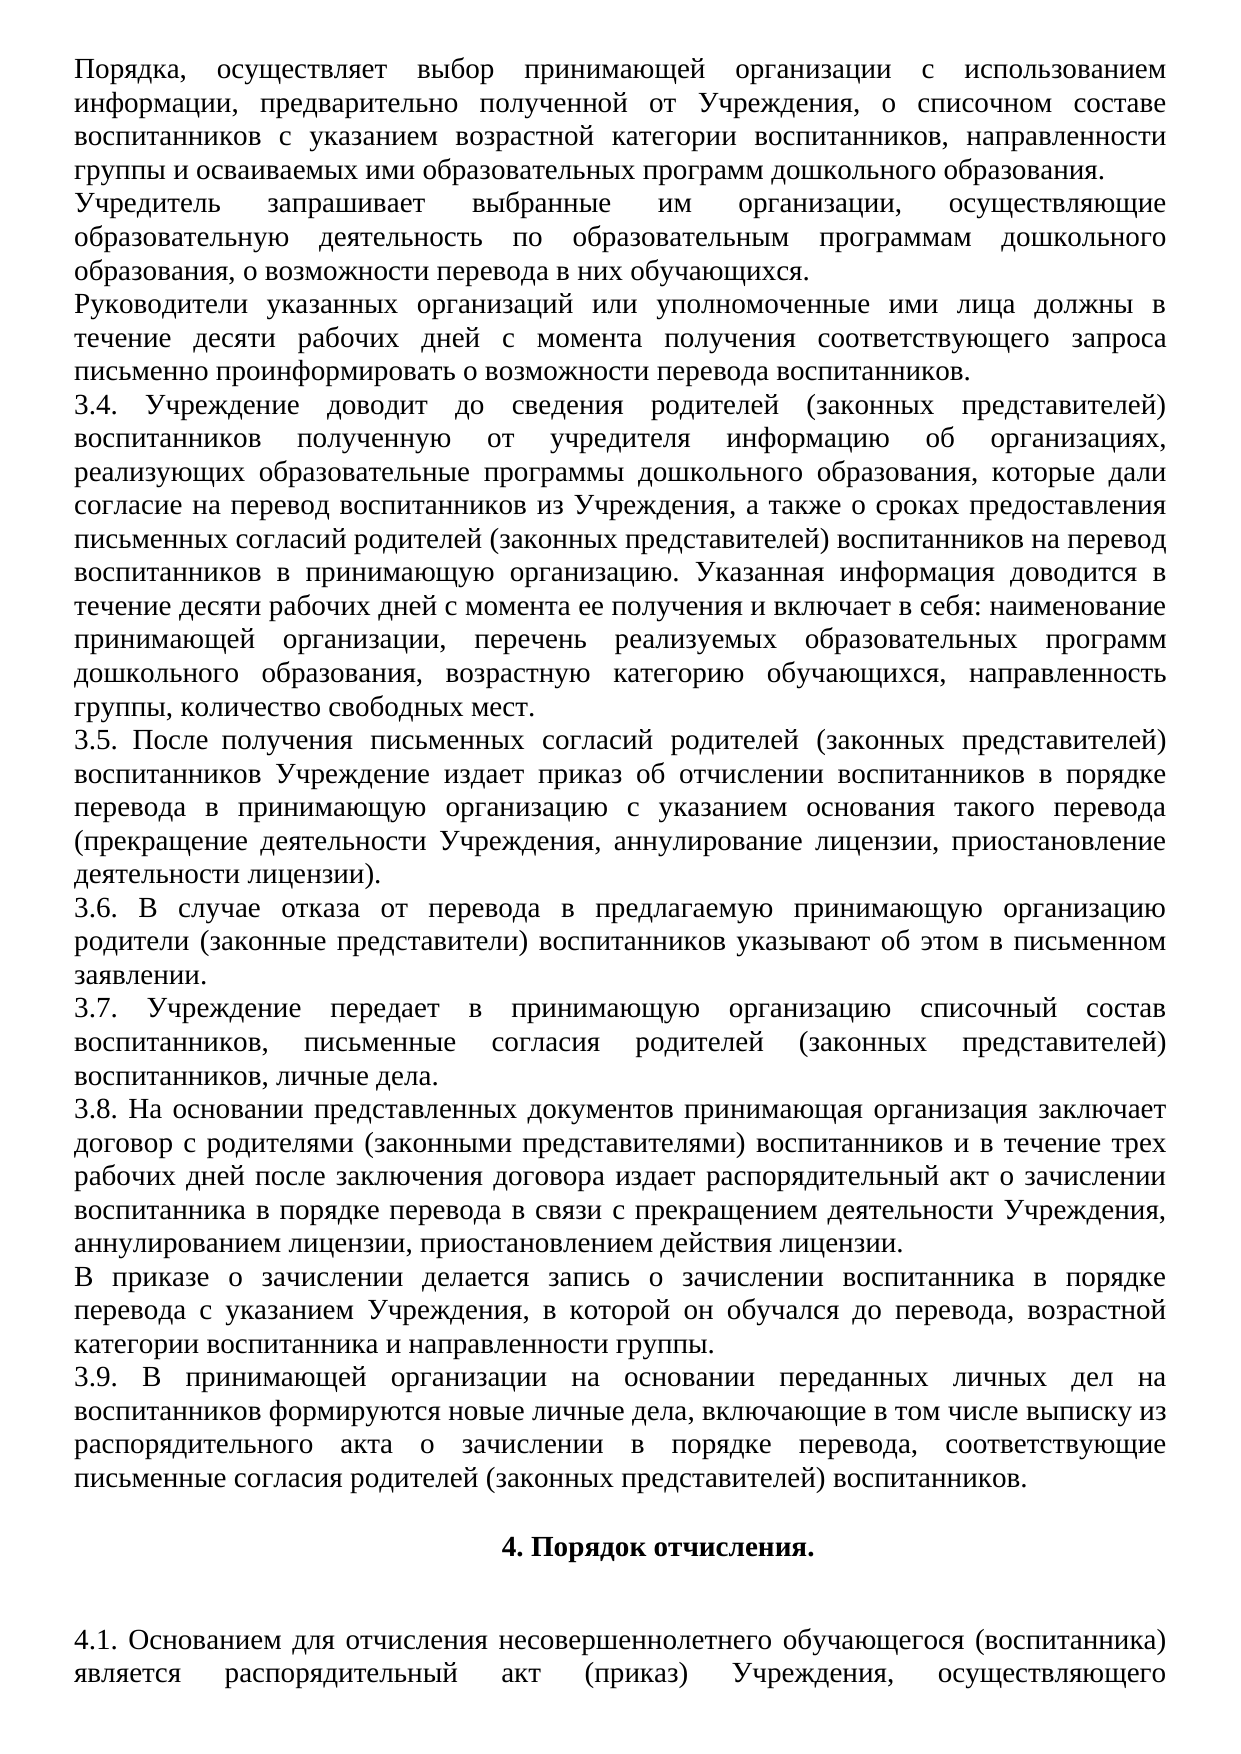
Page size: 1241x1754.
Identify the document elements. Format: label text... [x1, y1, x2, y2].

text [74, 52, 1167, 186]
list 4. Порядок отчисления. [149, 1529, 1167, 1562]
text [74, 1623, 1167, 1689]
text В приказе о зачислении делается запись о зачислении воспитанника в порядке перевода с указанием Учреждения, в которой он обучался до перевода, возрастной категории воспитанника и направленности группы. [74, 1259, 1167, 1360]
text Руководители указанных организаций или уполномоченные ими лица должны в течение десяти рабочих дней с момента получения соответствующего запроса письменно проинформировать о возможности перевода воспитанников. [74, 287, 1167, 387]
text 3.8. На основании представленных документов принимающая организация заключает договор с родителями (законными представителями) воспитанников и в течение трех рабочих дней после заключения договора издает распорядительный акт о зачислении воспитанника в порядке перевода в связи с прекращением деятельности Учреждения, аннулированием лицензии, приостановлением действия лицензии. [74, 1092, 1167, 1259]
text 3.5. После получения письменных согласий родителей (законных представителей) воспитанников Учреждение издает приказ об отчислении воспитанников в порядке перевода в принимающую организацию с указанием основания такого перевода (прекращение деятельности Учреждения, аннулирование лицензии, приостановление деятельности лицензии). [74, 723, 1167, 891]
text Учредитель запрашивает выбранные им организации, осуществляющие образовательную деятельность по образовательным программам дошкольного образования, о возможности перевода в них обучающихся. [74, 186, 1167, 287]
text 3.7. Учреждение передает в принимающую организацию списочный состав воспитанников, письменные согласия родителей (законных представителей) воспитанников, личные дела. [74, 991, 1167, 1092]
text 3.4. Учреждение доводит до сведения родителей (законных представителей) воспитанников полученную от учредителя информацию об организациях, реализующих образовательные программы дошкольного образования, которые дали согласие на перевод воспитанников из Учреждения, а также о сроках предоставления письменных согласий родителей (законных представителей) воспитанников на перевод воспитанников в принимающую организацию. Указанная информация доводится в течение десяти рабочих дней с момента ее получения и включает в себя: наименование принимающей организации, перечень реализуемых образовательных программ дошкольного образования, возрастную категорию обучающихся, направленность группы, количество свободных мест. [74, 387, 1167, 723]
text 3.9. В принимающей организации на основании переданных личных дел на воспитанников формируются новые личные дела, включающие в том числе выписку из распорядительного акта о зачислении в порядке перевода, соответствующие письменные согласия родителей (законных представителей) воспитанников. [74, 1360, 1167, 1494]
text 3.6. В случае отказа от перевода в предлагаемую принимающую организацию родители (законные представители) воспитанников указывают об этом в письменном заявлении. [74, 891, 1167, 991]
